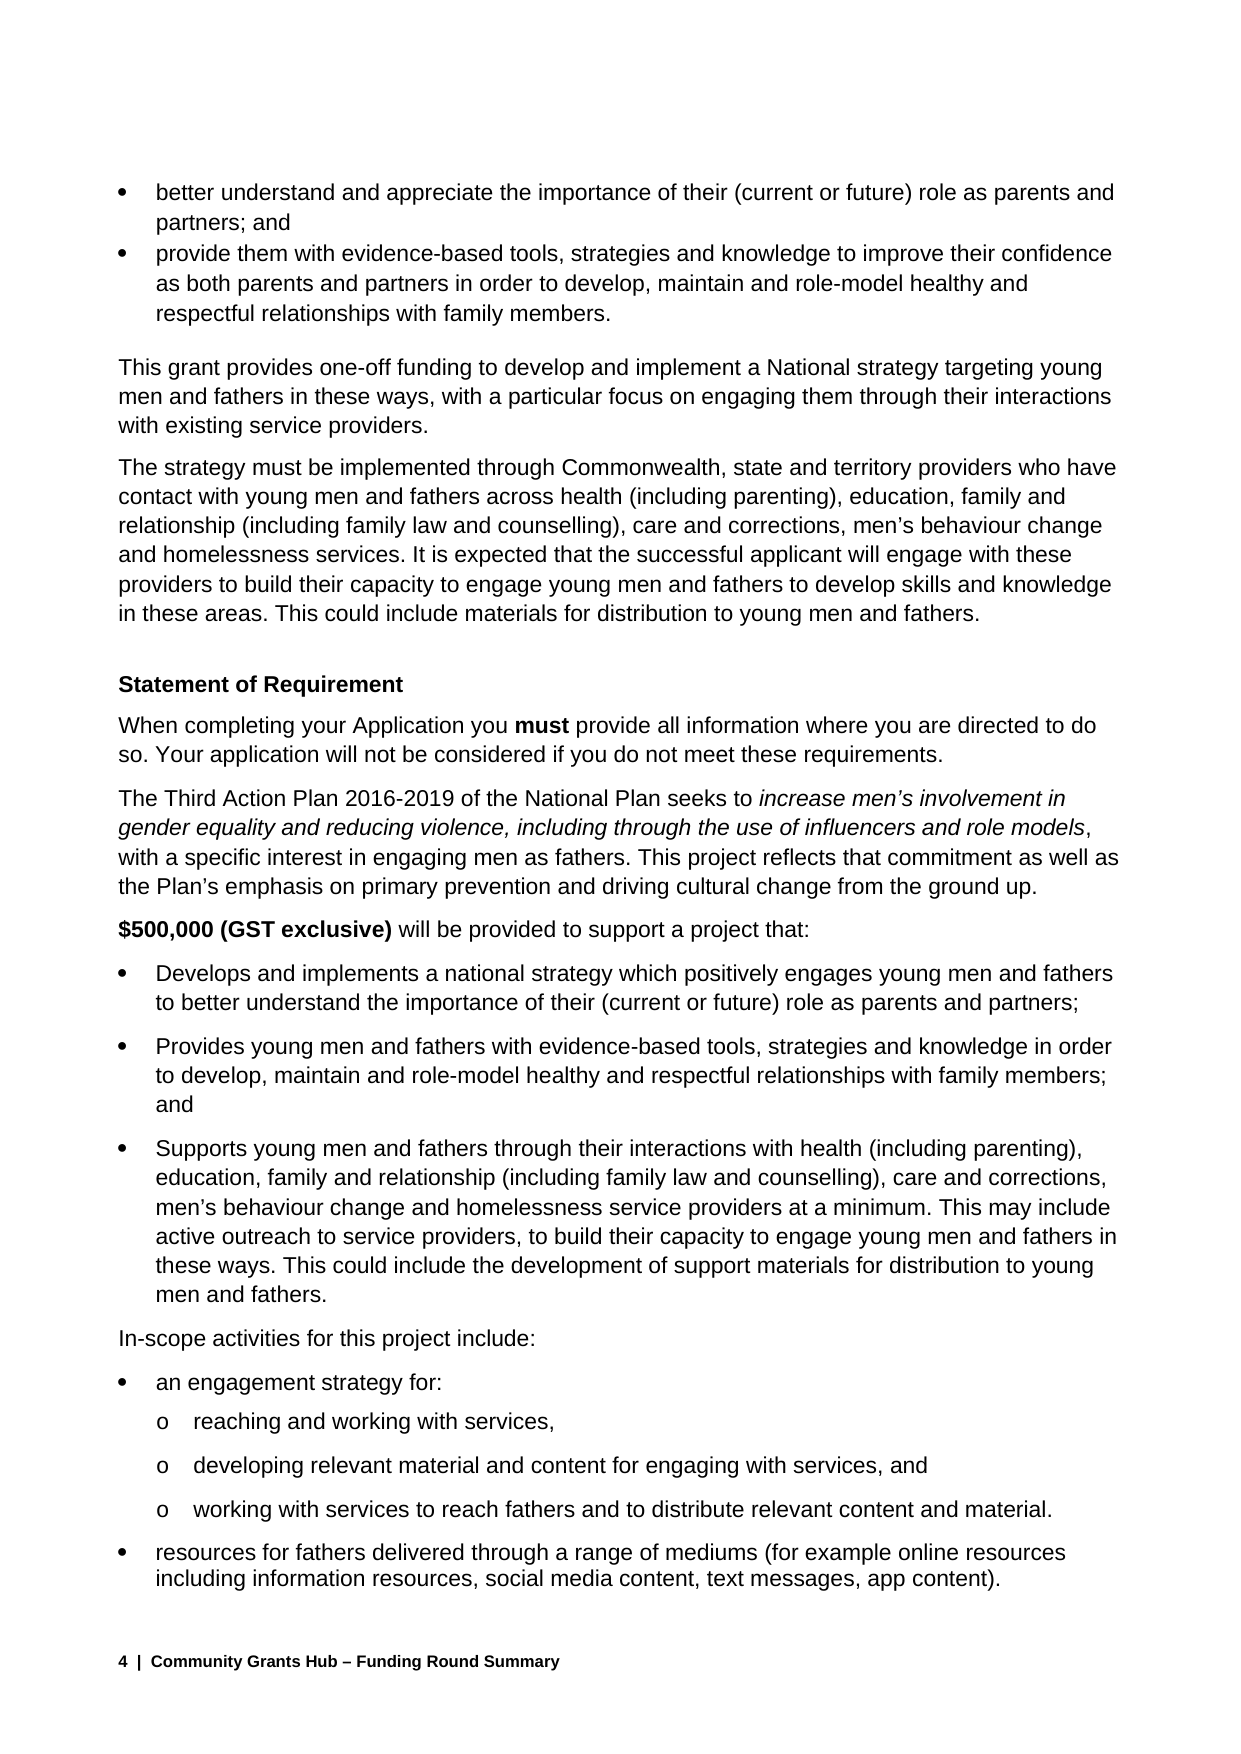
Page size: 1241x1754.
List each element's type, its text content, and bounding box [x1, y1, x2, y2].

list better understand and appreciate the importance of their (current or future) role as parents and partners; and [118, 179, 1122, 236]
text The Third Action Plan 2016-2019 of the National Plan seeks to increase men’s involvement in gender equality and reducing violence, including through the use of influencers and role models, with a specific interest in engaging men as fathers. This project reflects that commitment as well as the Plan’s emphasis on primary prevention and driving cultural change from the ground up. [118, 782, 1122, 899]
text This grant provides one-off funding to develop and implement a National strategy targeting young men and fathers in these ways, with a particular focus on engaging them through their interactions with existing service providers. [118, 351, 1122, 438]
list Develops and implements a national strategy which positively engages young men and fathers to better understand the importance of their (current or future) role as parents and partners; [118, 957, 1122, 1016]
list provide them with evidence-based tools, strategies and knowledge to improve their confidence as both parents and partners in order to develop, maintain and role-model healthy and respectful relationships with family members. [118, 239, 1122, 326]
list working with services to reach fathers and to distribute relevant content and material. [156, 1495, 1122, 1524]
list developing relevant material and content for engaging with services, and [156, 1451, 1122, 1480]
list an engagement strategy for: [118, 1366, 1122, 1395]
list Provides young men and fathers with evidence-based tools, strategies and knowledge in order to develop, maintain and role-model healthy and respectful relationships with family members; and [118, 1030, 1122, 1118]
text $500,000 (GST exclusive) will be provided to support a project that: [118, 913, 1122, 943]
list reaching and working with services, [156, 1407, 1122, 1436]
text When completing your Application you must provide all information where you are directed to do so. Your application will not be considered if you do not meet these requirements. [118, 709, 1122, 768]
text In-scope activities for this project include: [118, 1322, 1122, 1351]
subtitle Statement of Requirement [118, 668, 1122, 697]
list Supports young men and fathers through their interactions with health (including parenting), education, family and relationship (including family law and counselling), care and corrections, men’s behaviour change and homelessness service providers at a minimum. This may include active outreach to service providers, to build their capacity to engage young men and fathers in these ways. This could include the development of support materials for distribution to young men and fathers. [118, 1132, 1122, 1307]
text The strategy must be implemented through Commonwealth, state and territory providers who have contact with young men and fathers across health (including parenting), education, family and relationship (including family law and counselling), care and corrections, men’s behaviour change and homelessness services. It is expected that the successful applicant will engage with these providers to build their capacity to engage young men and fathers to develop skills and knowledge in these areas. This could include materials for distribution to young men and fathers. [118, 451, 1122, 626]
list resources for fathers delivered through a range of mediums (for example online resources including information resources, social media content, text messages, app content). [118, 1538, 1122, 1591]
